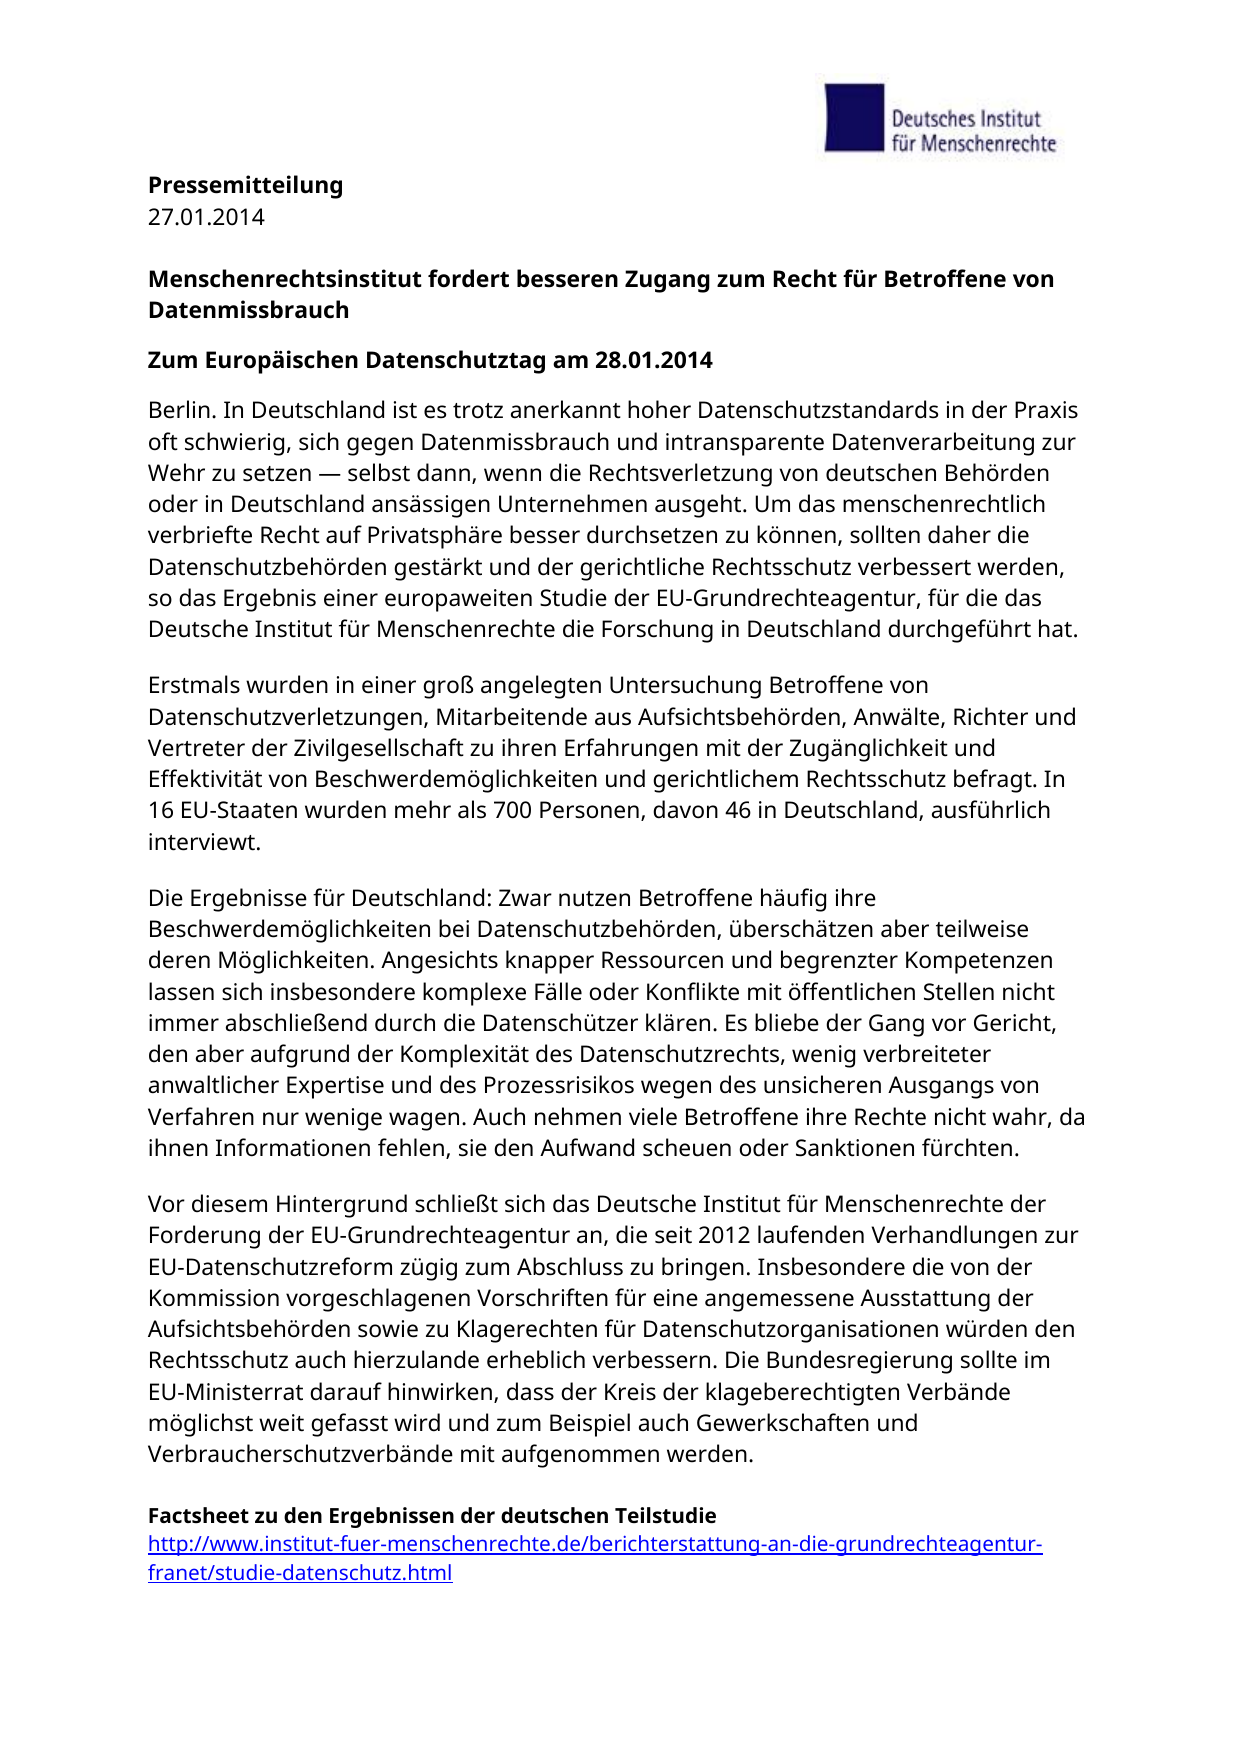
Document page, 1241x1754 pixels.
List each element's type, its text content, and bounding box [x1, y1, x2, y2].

text Zum Europäischen Datenschutztag am 28.01.2014 [148, 344, 1093, 376]
text Die Ergebnisse für Deutschland: Zwar nutzen Betroffene häufig ihre Beschwerdemöglichkeiten bei Datenschutzbehörden, überschätzen aber teilweise deren Möglichkeiten. Angesichts knapper Ressourcen und begrenzter Kompetenzen lassen sich insbesondere komplexe Fälle oder Konflikte mit öffentlichen Stellen nicht immer abschließend durch die Datenschützer klären. Es bliebe der Gang vor Gericht, den aber aufgrund der Komplexität des Datenschutzrechts, wenig verbreiteter anwaltlicher Expertise und des Prozessrisikos wegen des unsicheren Ausgangs von Verfahren nur wenige wagen. Auch nehmen viele Betroffene ihre Rechte nicht wahr, da ihnen Informationen fehlen, sie den Aufwand scheuen oder Sanktionen fürchten. [148, 882, 1093, 1163]
text 27.01.2014 [148, 201, 1093, 232]
text Pressemitteilung [148, 169, 1093, 201]
text Berlin. In Deutschland ist es trotz anerkannt hoher Datenschutzstandards in der Praxis oft schwierig, sich gegen Datenmissbrauch und intransparente Datenverarbeitung zur Wehr zu setzen — selbst dann, wenn die Rechtsverletzung von deutschen Behörden oder in Deutschland ansässigen Unternehmen ausgeht. Um das menschenrechtlich verbriefte Recht auf Privatsphäre besser durchsetzen zu können, sollten daher die Datenschutzbehörden gestärkt und der gerichtliche Rechtsschutz verbessert werden, so das Ergebnis einer europaweiten Studie der EU-Grundrechteagentur, für die das Deutsche Institut für Menschenrechte die Forschung in Deutschland durchgeführt hat. [148, 394, 1093, 644]
text http://www.institut-fuer-menschenrechte.de/berichterstattung-an-die-grundrechteagentur-franet/studie-datenschutz.html [148, 1529, 1093, 1586]
text Erstmals wurden in einer groß angelegten Untersuchung Betroffene von Datenschutzverletzungen, Mitarbeitende aus Aufsichtsbehörden, Anwälte, Richter und Vertreter der Zivilgesellschaft zu ihren Erfahrungen mit der Zugänglichkeit und Effektivität von Beschwerdemöglichkeiten und gerichtlichem Rechtsschutz befragt. In 16 EU-Staaten wurden mehr als 700 Personen, davon 46 in Deutschland, ausführlich interviewt. [148, 669, 1093, 857]
text Menschenrechtsinstitut fordert besseren Zugang zum Recht für Betroffene von Datenmissbrauch [148, 263, 1093, 326]
picture [814, 73, 1093, 170]
text Factsheet zu den Ergebnissen der deutschen Teilstudie [148, 1501, 1093, 1529]
text Vor diesem Hintergrund schließt sich das Deutsche Institut für Menschenrechte der Forderung der EU-Grundrechteagentur an, die seit 2012 laufenden Verhandlungen zur EU-Datenschutzreform zügig zum Abschluss zu bringen. Insbesondere die von der Kommission vorgeschlagenen Vorschriften für eine angemessene Ausstattung der Aufsichtsbehörden sowie zu Klagerechten für Datenschutzorganisationen würden den Rechtsschutz auch hierzulande erheblich verbessern. Die Bundesregierung sollte im EU-Ministerrat darauf hinwirken, dass der Kreis der klageberechtigten Verbände möglichst weit gefasst wird und zum Beispiel auch Gewerkschaften und Verbraucherschutzverbände mit aufgenommen werden. [148, 1188, 1093, 1469]
